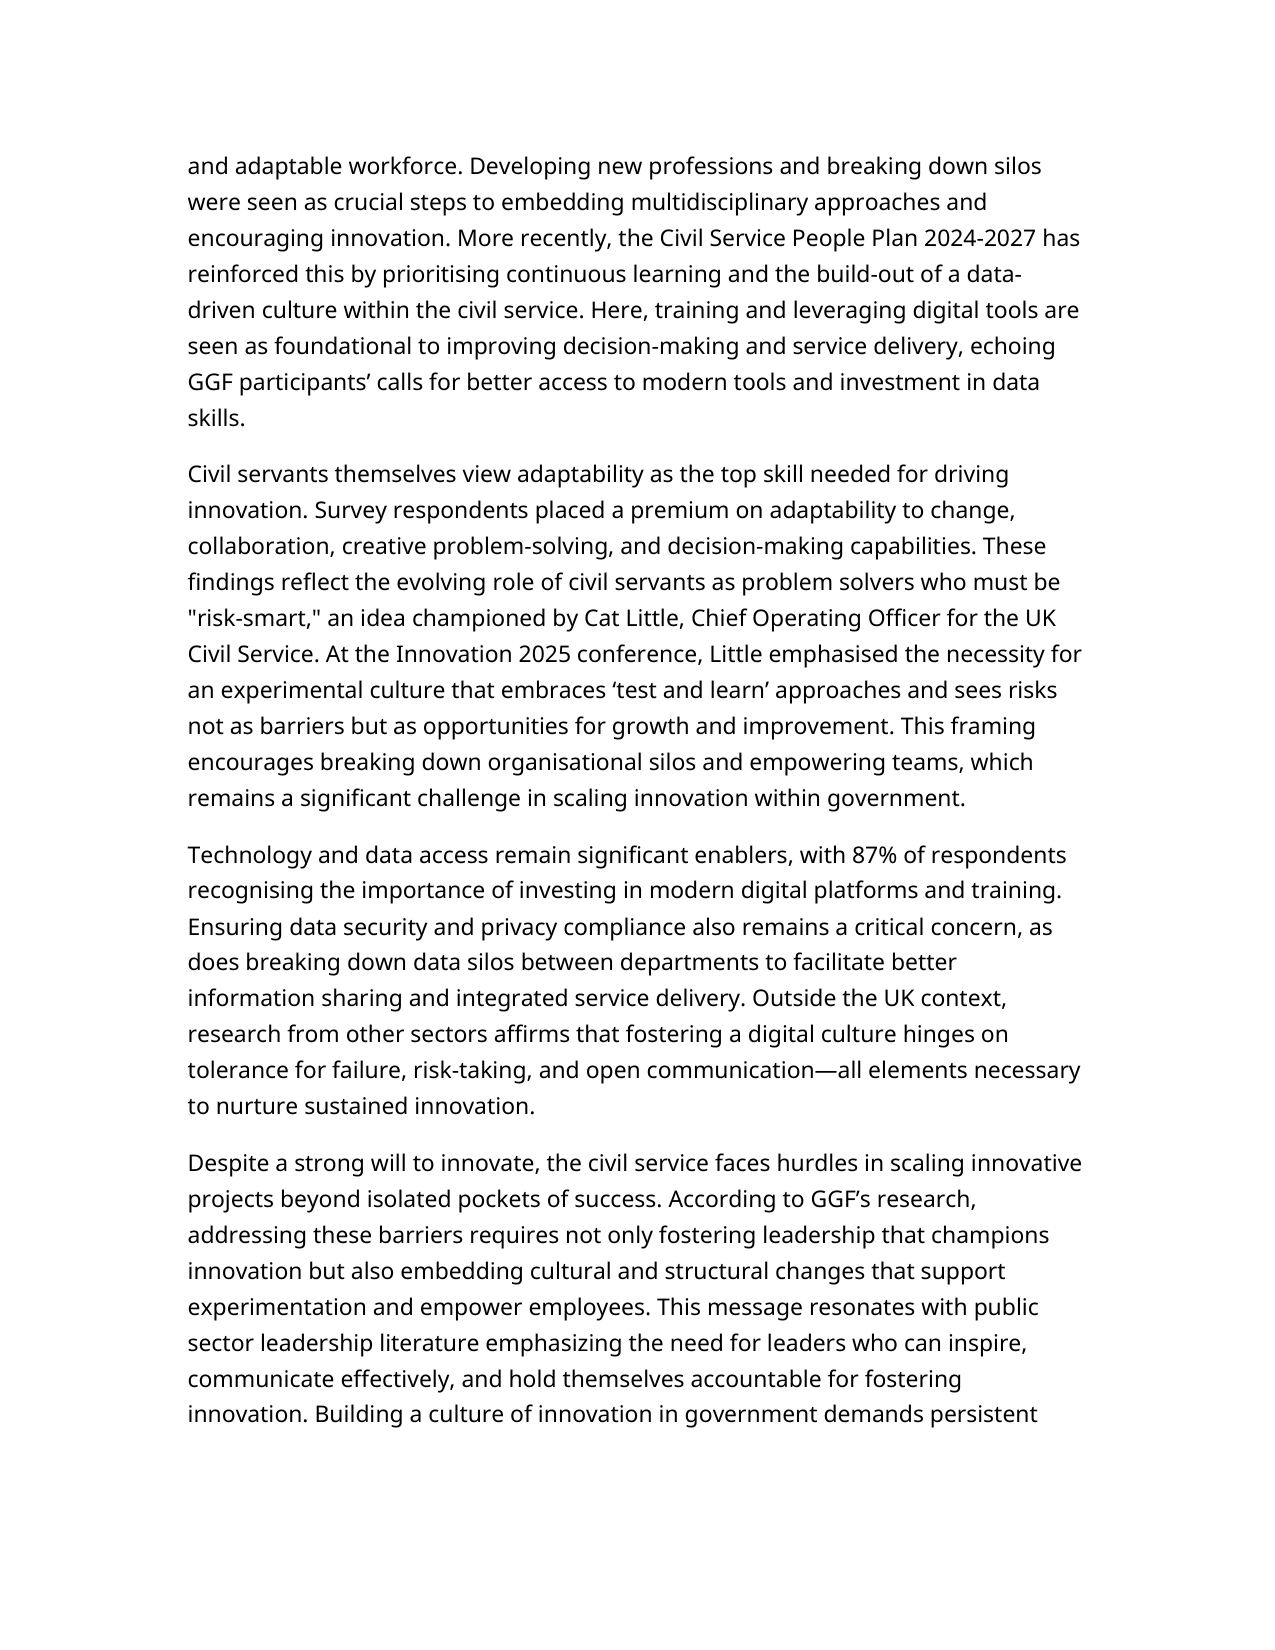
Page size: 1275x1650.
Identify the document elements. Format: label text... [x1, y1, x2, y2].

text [187, 150, 1087, 433]
text Civil servants themselves view adaptability as the top skill needed for driving innovation. Survey respondents placed a premium on adaptability to change, collaboration, creative problem-solving, and decision-making capabilities. These findings reflect the evolving role of civil servants as problem solvers who must be "risk-smart," an idea championed by Cat Little, Chief Operating Officer for the UK Civil Service. At the Innovation 2025 conference, Little emphasised the necessity for an experimental culture that embraces ‘test and learn’ approaches and sees risks not as barriers but as opportunities for growth and improvement. This framing encourages breaking down organisational silos and empowering teams, which remains a significant challenge in scaling innovation within government. [187, 458, 1087, 813]
text Technology and data access remain significant enablers, with 87% of respondents recognising the importance of investing in modern digital platforms and training. Ensuring data security and privacy compliance also remains a critical concern, as does breaking down data silos between departments to facilitate better information sharing and integrated service delivery. Outside the UK context, research from other sectors affirms that fostering a digital culture hinges on tolerance for failure, risk-taking, and open communication—all elements necessary to nurture sustained innovation. [187, 838, 1087, 1121]
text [187, 1147, 1087, 1430]
